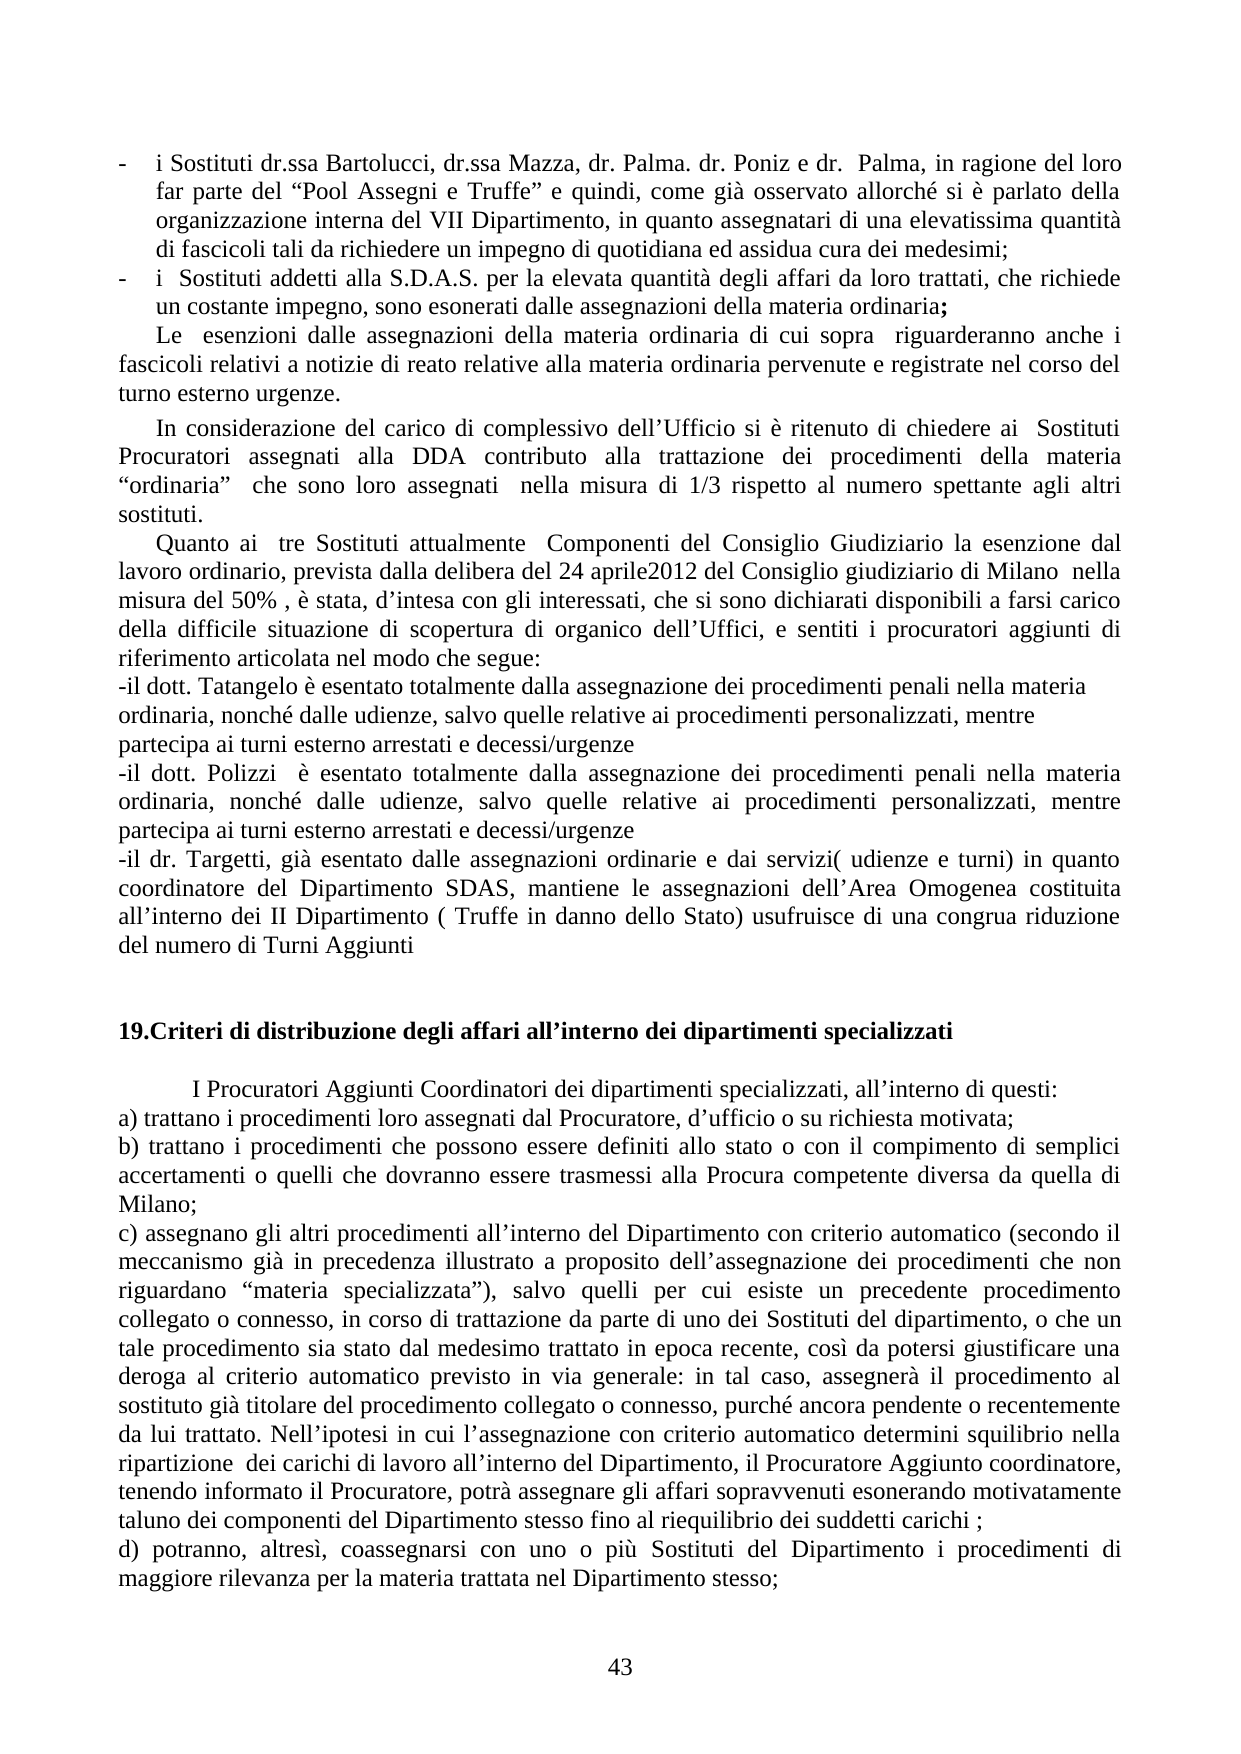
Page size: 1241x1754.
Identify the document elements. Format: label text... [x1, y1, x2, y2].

list i Sostituti dr.ssa Bartolucci, dr.ssa Mazza, dr. Palma. dr. Poniz e dr. Palma, in ragione del loro far parte del “Pool Assegni e Truffe” e quindi, come già osservato allorché si è parlato della organizzazione interna del VII Dipartimento, in quanto assegnatari di una elevatissima quantità di fascicoli tali da richiedere un impegno di quotidiana ed assidua cura dei medesimi; [118, 148, 1122, 263]
text c) assegnano gli altri procedimenti all’interno del Dipartimento con criterio automatico (secondo il meccanismo già in precedenza illustrato a proposito dell’assegnazione dei procedimenti che non riguardano “materia specializzata”), salvo quelli per cui esiste un precedente procedimento collegato o connesso, in corso di trattazione da parte di uno dei sostituti del dipartimento, o che un tale procedimento sia stato dal medesimo trattato in epoca recente, così da potersi giustificare una deroga al criterio automatico previsto in via generale: in tal caso, assegnerà il procedimento al sostituto già titolare del procedimento collegato o connesso, purché ancora pendente o recentemente da lui trattato. Nell’ipotesi in cui l’assegnazione con criterio automatico determini squilibrio nella ripartizione dei carichi di lavoro all’interno del Dipartimento, il Procuratore Aggiunto coordinatore, tenendo informato il Procuratore, potrà assegnare gli affari sopravvenuti esonerando motivatamente taluno dei componenti del Dipartimento stesso fino al riequilibrio dei suddetti carichi ; [118, 1218, 1122, 1534]
text b) trattano i procedimenti che possono essere definiti allo stato o con il compimento di semplici accertamenti o quelli che dovranno essere trasmessi alla Procura competente diversa da quella di Milano; [118, 1131, 1122, 1218]
list Le esenzioni dalle assegnazioni della materia ordinaria di cui sopra riguarderanno anche i fascicoli relativi a notizie di reato relative alla materia ordinaria pervenute e registrate nel corso del turno esterno urgenze. [118, 320, 1122, 406]
text In considerazione del carico di complessivo dell’Ufficio si è ritenuto di chiedere ai Sostituti Procuratori assegnati alla DDA contributo alla trattazione dei procedimenti della materia “ordinaria” che sono loro assegnati nella misura di 1/3 rispetto al numero spettante agli altri sostituti. [118, 413, 1122, 528]
text 19.Criteri di distribuzione degli affari all’interno dei dipartimenti specializzati [118, 1016, 1122, 1045]
list i sostituti addetti alla S.D.A.S. per la elevata quantità degli affari da loro trattati, che richiede un costante impegno, sono esonerati dalle assegnazioni della materia ordinaria; [118, 263, 1122, 320]
text -il dott. Tatangelo è esentato totalmente dalla assegnazione dei procedimenti penali nella materia ordinaria, nonché dalle udienze, salvo quelle relative ai procedimenti personalizzati, mentre partecipa ai turni esterno arrestati e decessi/urgenze [118, 671, 1122, 758]
text -il dott. Polizzi è esentato totalmente dalla assegnazione dei procedimenti penali nella materia ordinaria, nonché dalle udienze, salvo quelle relative ai procedimenti personalizzati, mentre partecipa ai turni esterno arrestati e decessi/urgenze [118, 758, 1122, 844]
text Quanto ai tre sostituti attualmente Componenti del consiglio giudiziario la esenzione dal lavoro ordinario, prevista dalla delibera del 24 aprile2012 del Consiglio giudiziario di Milano nella misura del 50% , è stata, d’intesa con gli interessati, che si sono dichiarati disponibili a farsi carico della difficile situazione di scopertura di organico dell’Uffici, e sentiti i procuratori aggiunti di riferimento articolata nel modo che segue: [118, 528, 1122, 671]
text a) trattano i procedimenti loro assegnati dal Procuratore, d’ufficio o su richiesta motivata; [118, 1103, 1122, 1131]
text -il dr. Targetti, già esentato dalle assegnazioni ordinarie e dai servizi( udienze e turni) in quanto coordinatore del Dipartimento SDAS, mantiene le assegnazioni dell’Area Omogenea costituita all’interno dei II Dipartimento ( Truffe in danno dello Stato) usufruisce di una congrua riduzione del numero di Turni Aggiunti [118, 844, 1122, 959]
text d) potranno, altresì, coassegnarsi con uno o più sostituti del Dipartimento i procedimenti di maggiore rilevanza per la materia trattata nel Dipartimento stesso; [118, 1534, 1122, 1591]
text I Procuratori Aggiunti Coordinatori dei dipartimenti specializzati, all’interno di questi: [118, 1074, 1122, 1103]
